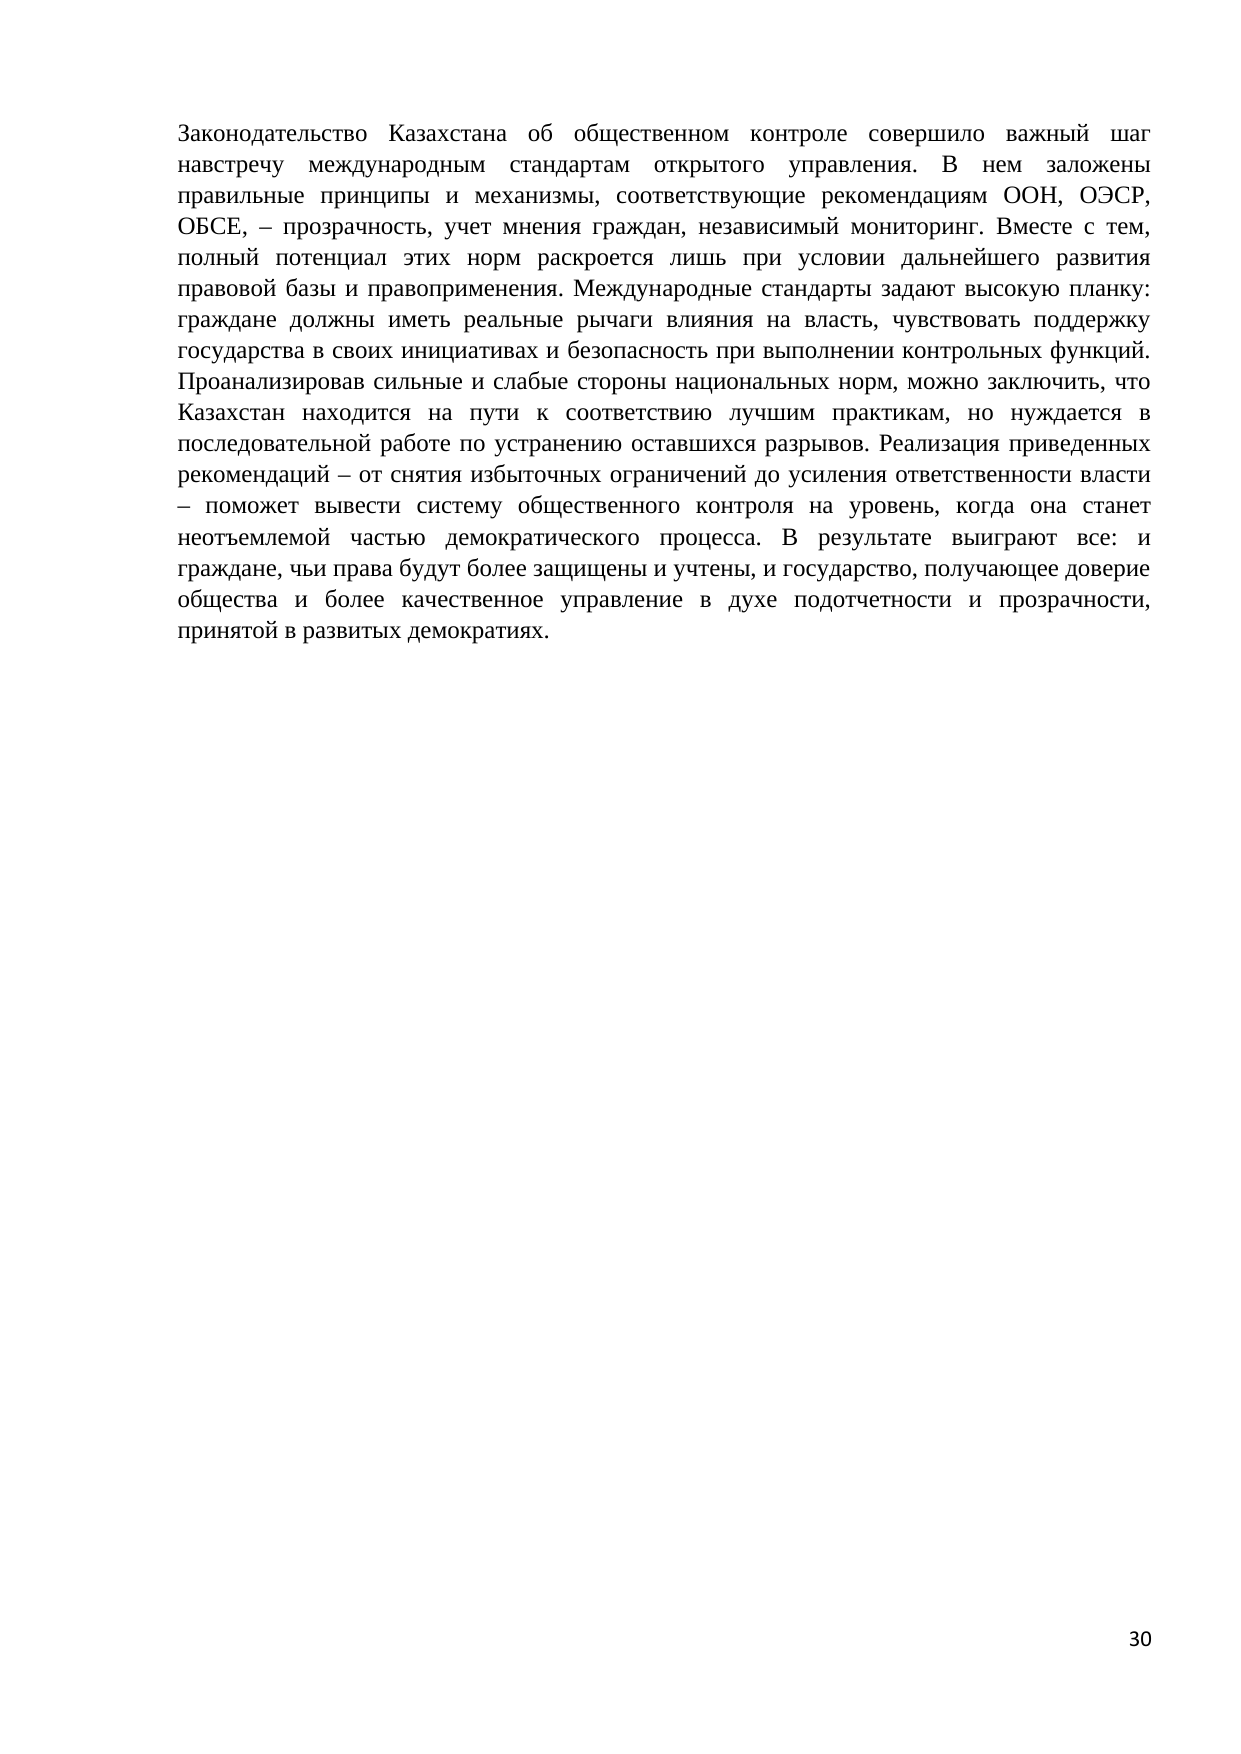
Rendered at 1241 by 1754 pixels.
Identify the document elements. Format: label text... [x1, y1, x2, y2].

text Законодательство Казахстана об общественном контроле совершило важный шаг навстречу международным стандартам открытого управления. В нем заложены правильные принципы и механизмы, соответствующие рекомендациям ООН, ОЭСР, ОБСЕ, – прозрачность, учет мнения граждан, независимый мониторинг. Вместе с тем, полный потенциал этих норм раскроется лишь при условии дальнейшего развития правовой базы и правоприменения. Международные стандарты задают высокую планку: граждане должны иметь реальные рычаги влияния на власть, чувствовать поддержку государства в своих инициативах и безопасность при выполнении контрольных функций. Проанализировав сильные и слабые стороны национальных норм, можно заключить, что Казахстан находится на пути к соответствию лучшим практикам, но нуждается в последовательной работе по устранению оставшихся разрывов. Реализация приведенных рекомендаций – от снятия избыточных ограничений до усиления ответственности власти – поможет вывести систему общественного контроля на уровень, когда она станет неотъемлемой частью демократического процесса. В результате выиграют все: и граждане, чьи права будут более защищены и учтены, и государство, получающее доверие общества и более качественное управление в духе подотчетности и прозрачности, принятой в развитых демократиях. [177, 118, 1152, 643]
